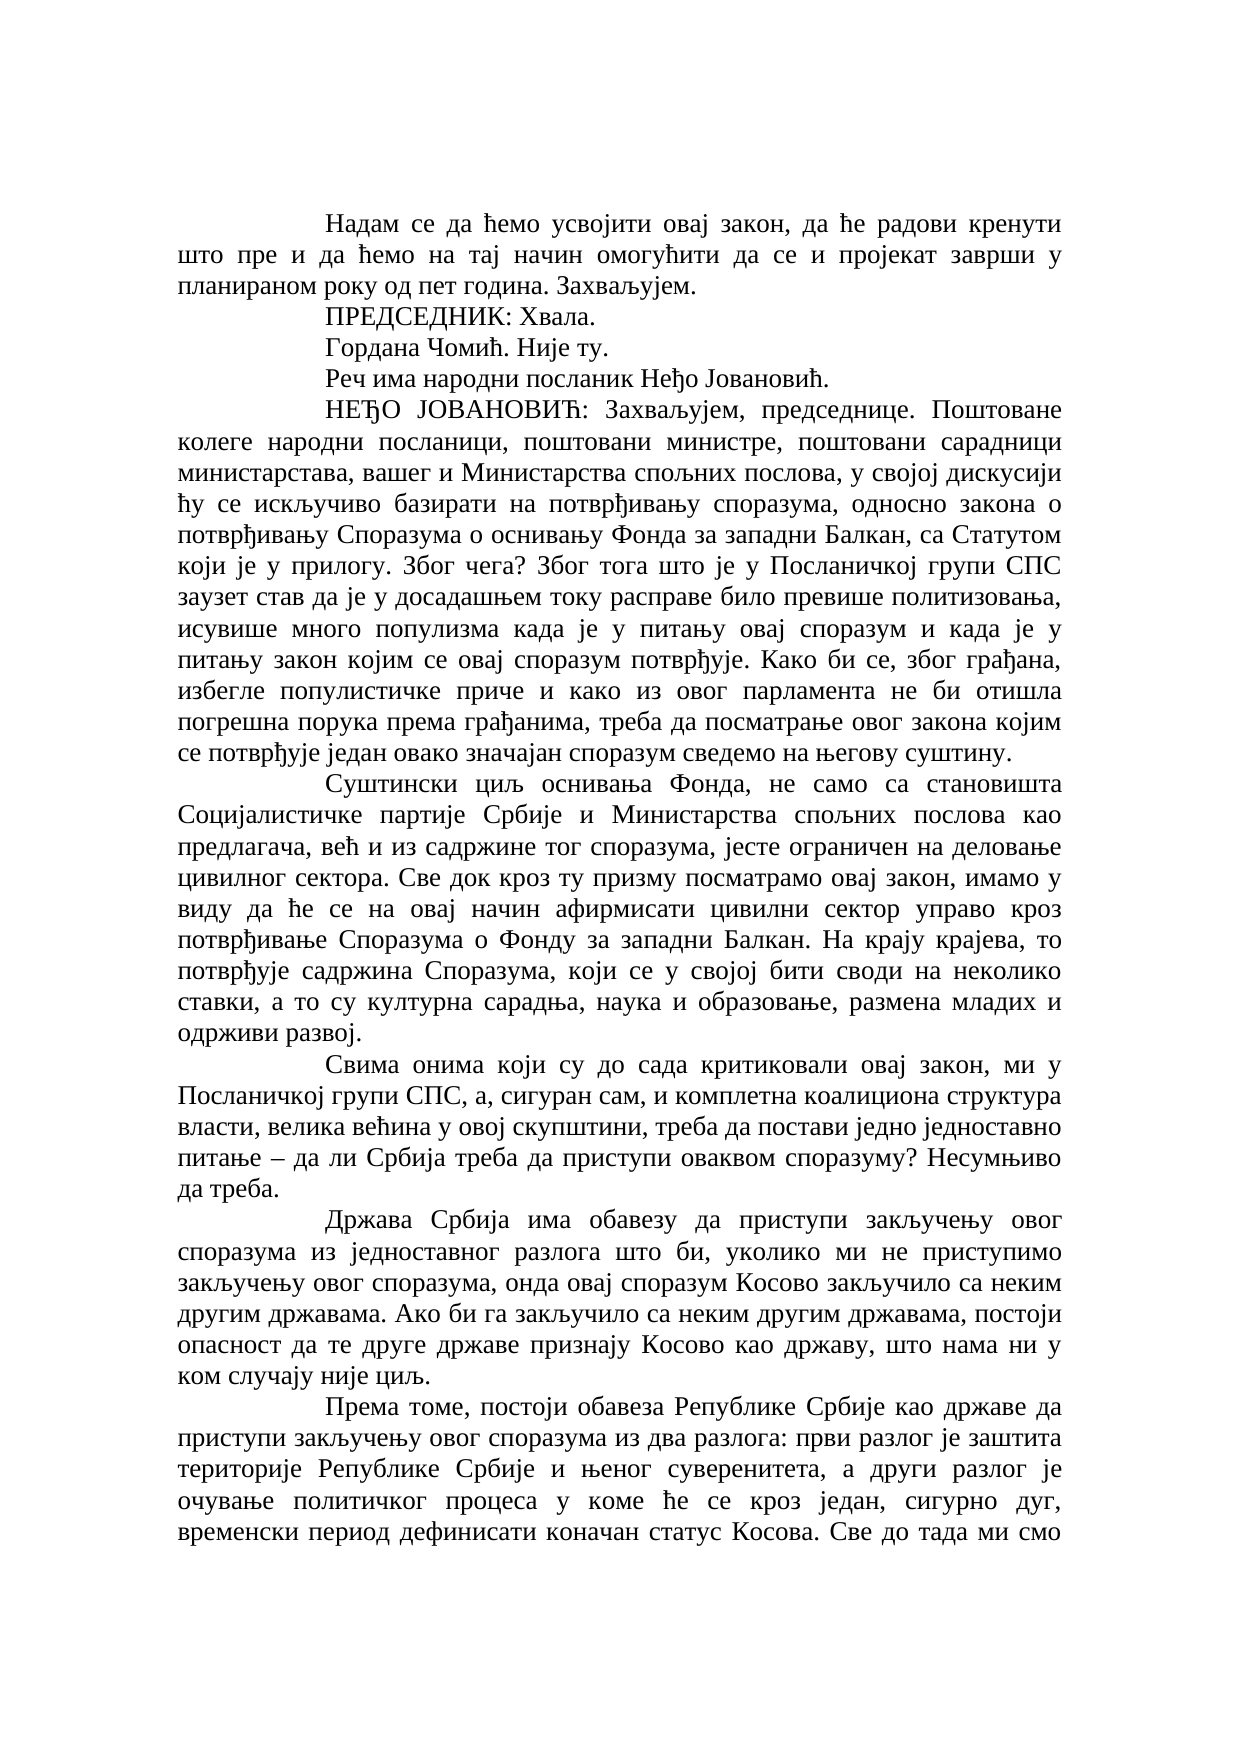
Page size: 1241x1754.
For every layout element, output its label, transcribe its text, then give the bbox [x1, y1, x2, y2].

text Надам се да ћемо усвојити овај закон, да ће радови кренути што пре и да ћемо на тај начин омогућити да се и пројекат заврши у планираном року од пет година. Захваљујем. [177, 207, 1063, 300]
text НЕЂО ЈОВАНОВИЋ: Захваљујем, председнице. Поштоване колеге народни посланици, поштовани министре, поштовани сарадници министарстава, вашег и Министарства спољних послова, у својој дискусији ћу се искључиво базирати на потврђивању споразума, односно закона о потврђивању Споразума о оснивању Фонда за западни Балкан, са Статутом који је у прилогу. Због чега? Због тога што је у Посланичкој групи СПС заузет став да је у досадашњем току расправе било превише политизовања, исувише много популизма када је у питању овај споразум и када је у питању закон којим се овај споразум потврђује. Како би се, због грађана, избегле популистичке приче и како из овог парламента не би отишла погрешна порука према грађанима, треба да посматрање овог закона којим се потврђује један овако значајан споразум сведемо на његову суштину. [177, 394, 1063, 767]
text Суштински циљ оснивања Фонда, не само са становишта Социјалистичке партије Србије и Министарства спољних послова као предлагача, већ и из садржине тог споразума, јесте ограничен на деловање цивилног сектора. Све док кроз ту призму посматрамо овај закон, имамо у виду да ће се на овај начин афирмисати цивилни сектор управо кроз потврђивање Споразума о Фонду за западни Балкан. На крају крајева, то потврђује садржина Споразума, који се у својој бити своди на неколико ставки, а то су културна сарадња, наука и образовање, размена младих и одрживи развој. [177, 767, 1063, 1048]
text Гордана Чомић. Није ту. [177, 331, 1063, 362]
text Свима онима који су до сада критиковали овај закон, ми у Посланичкој групи СПС, а, сигуран сам, и комплетна коалициона структура власти, велика већина у овој скупштини, треба да постави једно једноставно питање – да ли Србија треба да приступи оваквом споразуму? Несумњиво да треба. [177, 1048, 1063, 1203]
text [177, 1390, 1063, 1546]
text Реч има народни посланик Неђо Јовановић. [177, 362, 1063, 394]
text ПРЕДСЕДНИК: Хвала. [177, 300, 1063, 331]
text Држава Србија има обавезу да приступи закључењу овог споразума из једноставног разлога што би, уколико ми не приступимо закључењу овог споразума, онда овај споразум Косово закључило са неким другим државама. Ако би га закључило са неким другим државама, постоји опасност да те друге државе признају Косово као државу, што нама ни у ком случају није циљ. [177, 1203, 1063, 1390]
